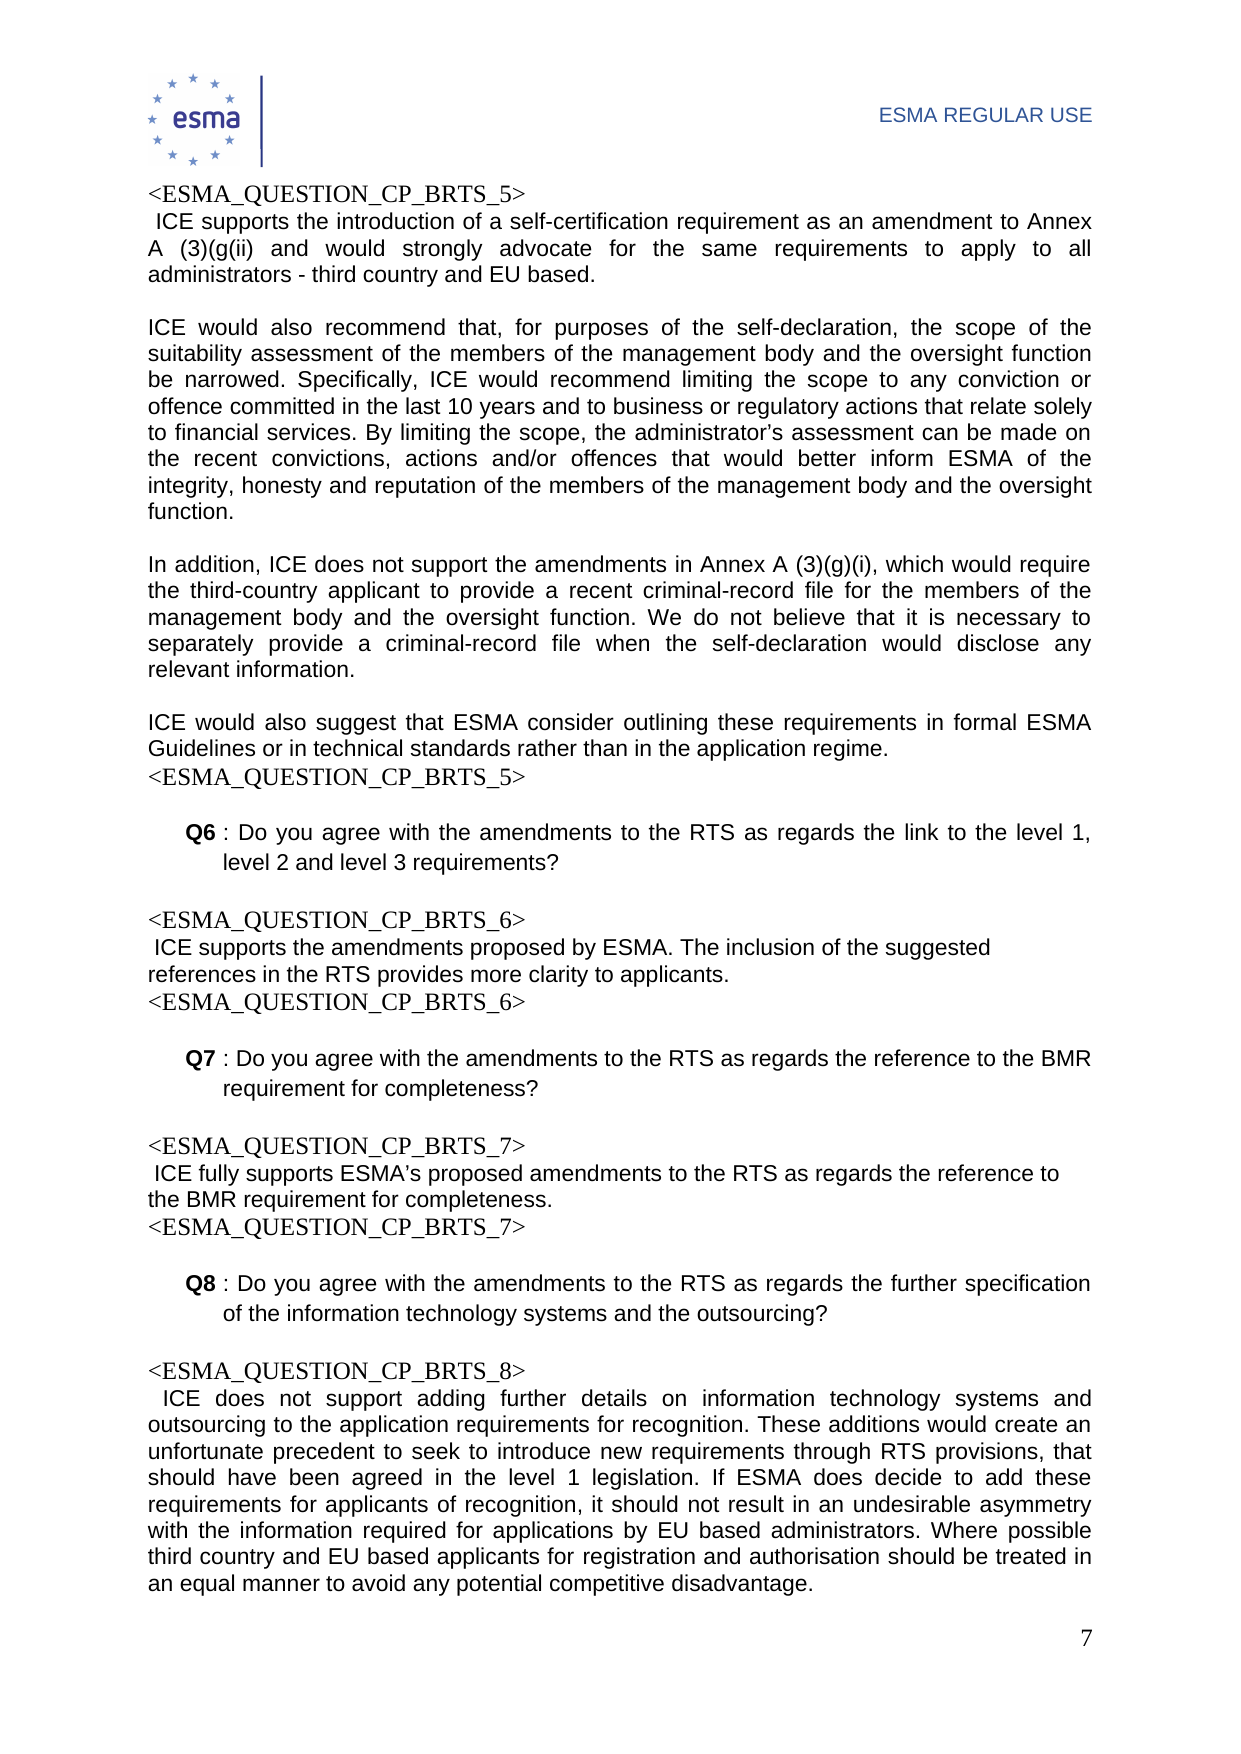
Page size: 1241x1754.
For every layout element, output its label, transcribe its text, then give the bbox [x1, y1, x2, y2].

text <ESMA_QUESTION_CP_BRTS_7> [148, 1131, 1092, 1160]
text <ESMA_QUESTION_CP_BRTS_5> [148, 179, 1092, 208]
list : Do you agree with the amendments to the RTS as regards the link to the level 1, level 2 and level 3 requirements? [185, 819, 1092, 876]
text <ESMA_QUESTION_CP_BRTS_5> [148, 762, 1092, 790]
picture [147, 73, 240, 166]
text ICE supports the introduction of a self-certification requirement as an amendment to Annex A (3)(g(ii) and would strongly advocate for the same requirements to apply to all administrators - third country and EU based. [148, 208, 1092, 287]
text <ESMA_QUESTION_CP_BRTS_7> [148, 1212, 1092, 1241]
text ICE would also recommend that, for purposes of the self-declaration, the scope of the suitability assessment of the members of the management body and the oversight function be narrowed. Specifically, ICE would recommend limiting the scope to any conviction or offence committed in the last 10 years and to business or regulatory actions that relate solely to financial services. By limiting the scope, the administrator’s assessment can be made on the recent convictions, actions and/or offences that would better inform ESMA of the integrity, honesty and reputation of the members of the management body and the oversight function. [148, 313, 1092, 524]
text ICE fully supports ESMA’s proposed amendments to the RTS as regards the reference to the BMR requirement for completeness. [148, 1160, 1092, 1212]
text ICE does not support adding further details on information technology systems and outsourcing to the application requirements for recognition. These additions would create an unfortunate precedent to seek to introduce new requirements through RTS provisions, that should have been agreed in the level 1 legislation. If ESMA does decide to add these requirements for applicants of recognition, it should not result in an undesirable asymmetry with the information required for applications by EU based administrators. Where possible third country and EU based applicants for registration and authorisation should be treated in an equal manner to avoid any potential competitive disadvantage. [148, 1385, 1092, 1596]
list : Do you agree with the amendments to the RTS as regards the further specification of the information technology systems and the outsourcing? [185, 1270, 1092, 1326]
text ICE would also suggest that ESMA consider outlining these requirements in formal ESMA Guidelines or in technical standards rather than in the application regime. [148, 709, 1092, 762]
text In addition, ICE does not support the amendments in Annex A (3)(g)(i), which would require the third-country applicant to provide a recent criminal-record file for the members of the management body and the oversight function. We do not believe that it is necessary to separately provide a criminal-record file when the self-declaration would disclose any relevant information. [148, 551, 1092, 682]
text <ESMA_QUESTION_CP_BRTS_8> [148, 1356, 1092, 1385]
text ICE supports the amendments proposed by ESMA. The inclusion of the suggested references in the RTS provides more clarity to applicants. [148, 934, 1092, 987]
text <ESMA_QUESTION_CP_BRTS_6> [148, 906, 1092, 934]
list : Do you agree with the amendments to the RTS as regards the reference to the BMR requirement for completeness? [185, 1044, 1092, 1101]
text <ESMA_QUESTION_CP_BRTS_6> [148, 987, 1092, 1016]
